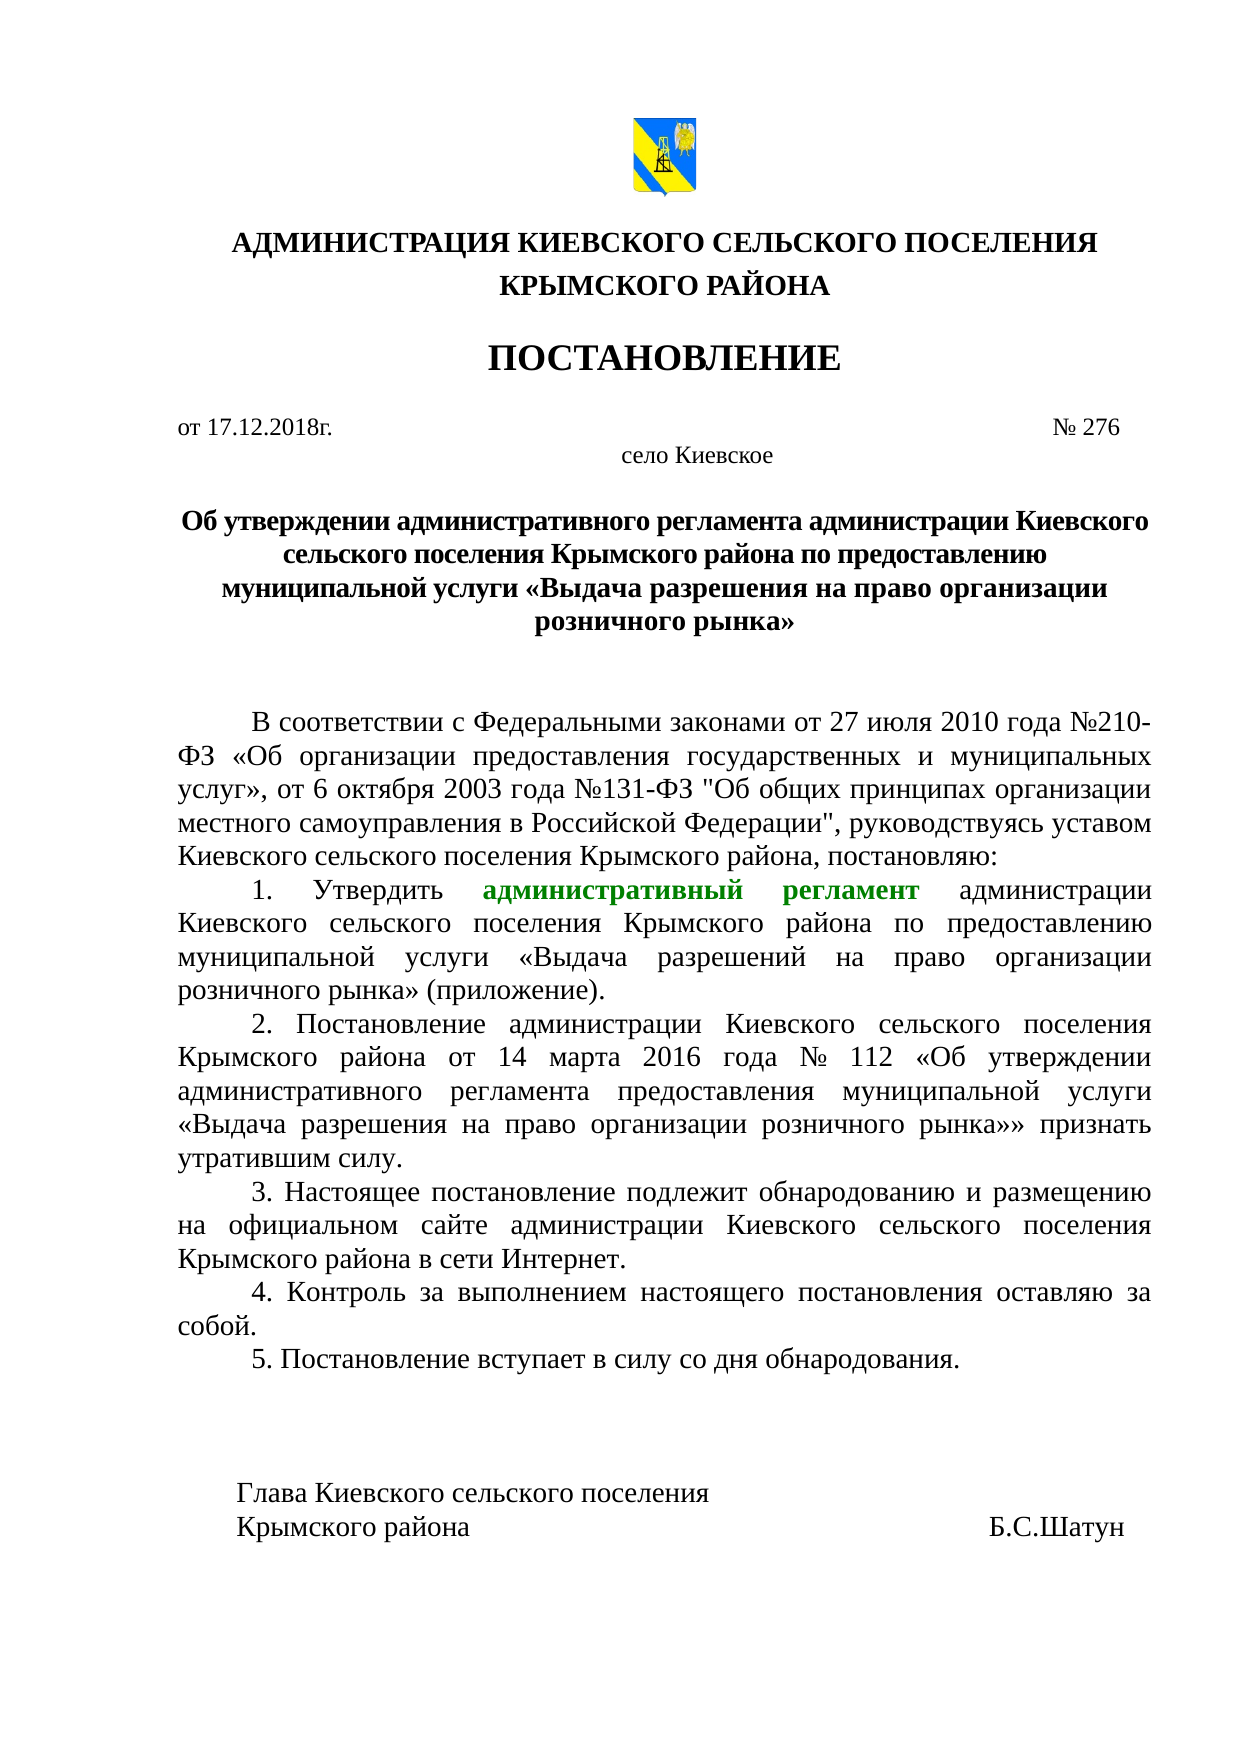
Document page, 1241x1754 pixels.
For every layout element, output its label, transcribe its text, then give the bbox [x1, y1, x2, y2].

text 3. Настоящее постановление подлежит обнародованию и размещению на официальном сайте администрации Киевского сельского поселения Крымского района в сети Интернет. [177, 1174, 1152, 1274]
text Об утверждении административного регламента администрации Киевского сельского поселения Крымского района по предоставлению муниципальной услуги «Выдача разрешения на право организации розничного рынка» [177, 503, 1152, 637]
text 5. Постановление вступает в силу со дня обнародования. [177, 1341, 1152, 1375]
text АДМИНИСТРАЦИЯ КИЕВСКОГО СЕЛЬСКОГО ПОСЕЛЕНИЯ [177, 225, 1152, 258]
text КРЫМСКОГО РАЙОНА [177, 268, 1152, 302]
text село Киевское [177, 441, 1152, 469]
picture [633, 118, 697, 197]
text 2. Постановление администрации Киевского сельского поселения Крымского района от 14 марта 2016 года № 112 «Об утверждении административного регламента предоставления муниципальной услуги «Выдача разрешения на право организации розничного рынка»» признать утратившим силу. [177, 1006, 1152, 1174]
text ПОСТАНОВЛЕНИЕ [177, 335, 1152, 378]
text 1. Утвердить административный регламент администрации Киевского сельского поселения Крымского района по предоставлению муниципальной услуги «Выдача разрешений на право организации розничного рынка» (приложение). [177, 872, 1152, 1006]
text Крымского района Б.С.Шатун [236, 1509, 1152, 1543]
text 4. Контроль за выполнением настоящего постановления оставляю за собой. [177, 1274, 1152, 1341]
text от 17.12.2018г. № 276 [177, 412, 1152, 441]
text В соответствии с Федеральными законами от 27 июля 2010 года №210-ФЗ «Об организации предоставления государственных и муниципальных услуг», от 6 октября 2003 года №131-ФЗ "Об общих принципах организации местного самоуправления в Российской Федерации", руководствуясь уставом Киевского сельского поселения Крымского района, постановляю: [177, 704, 1152, 872]
text Глава Киевского сельского поселения [236, 1476, 1152, 1509]
